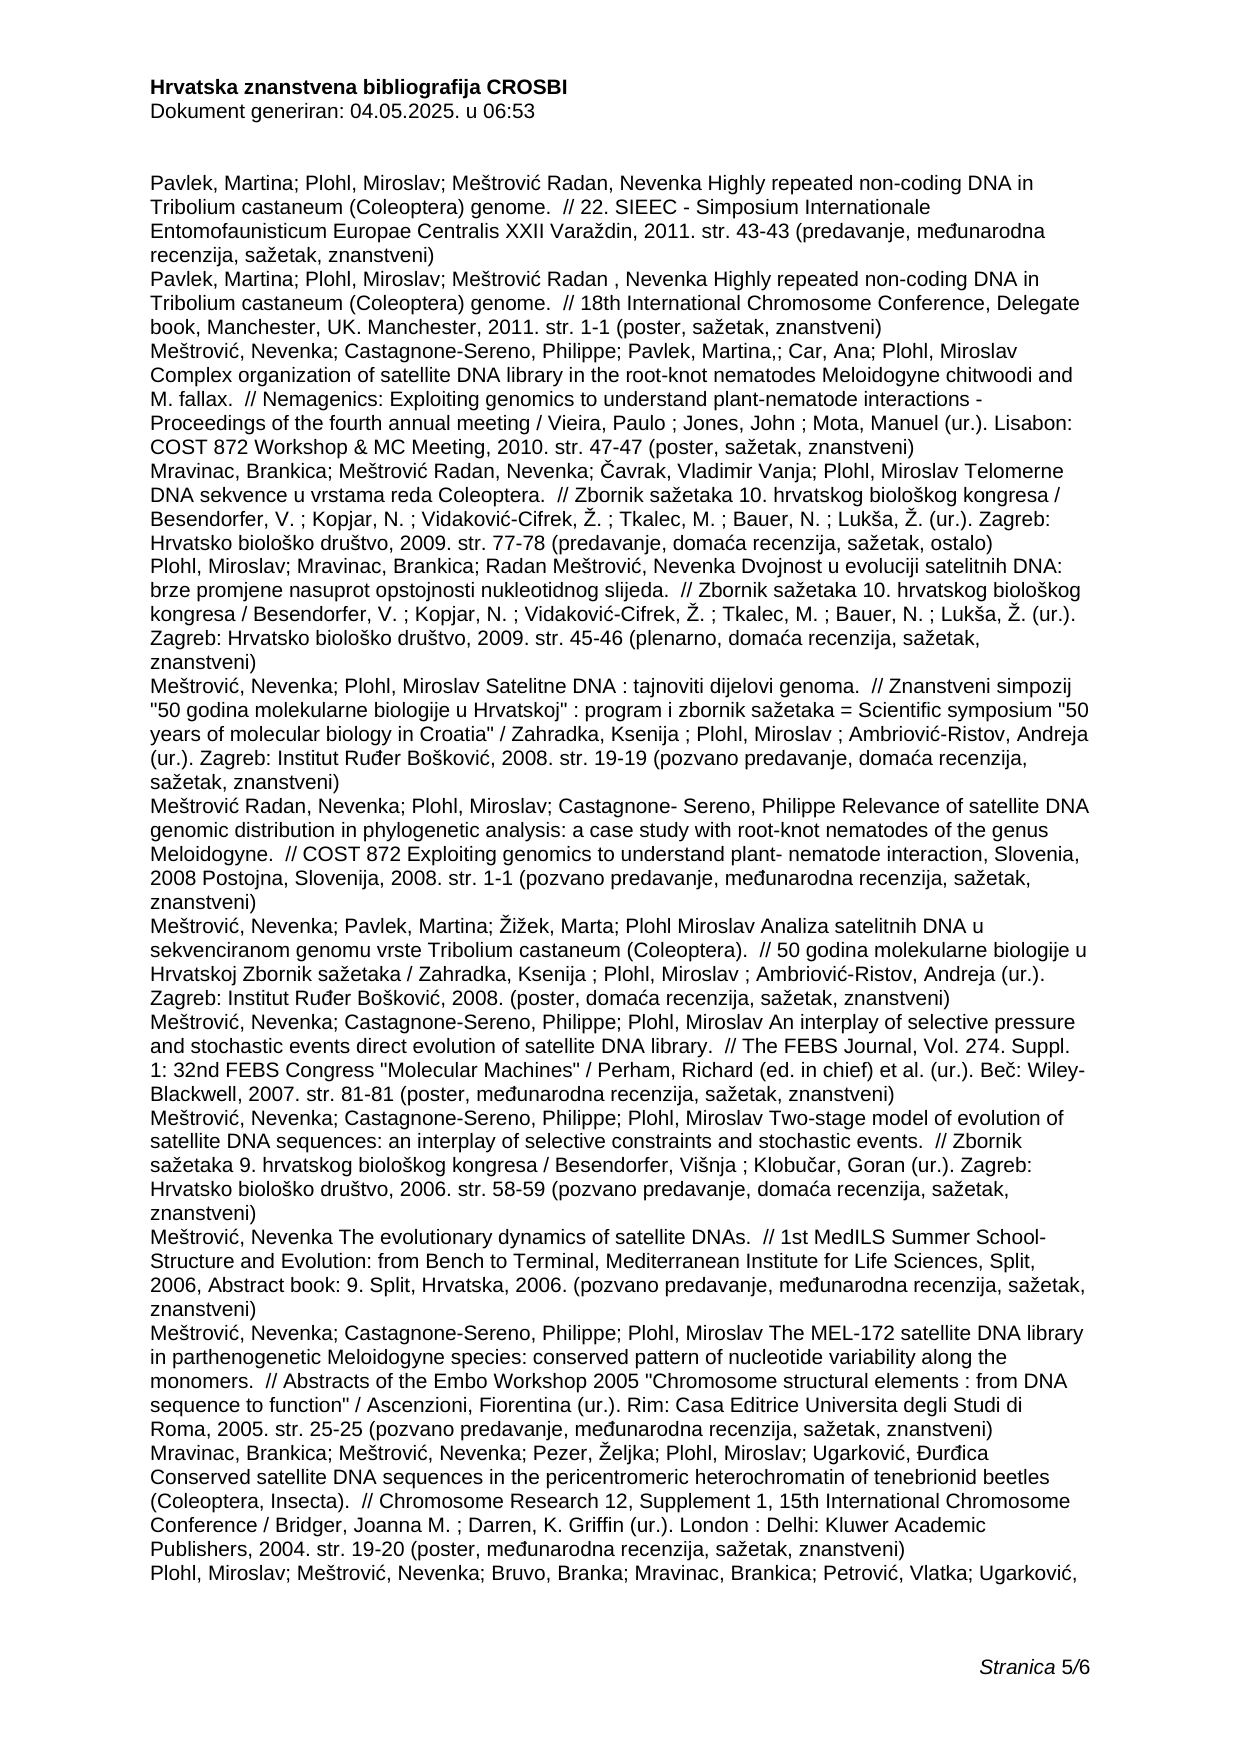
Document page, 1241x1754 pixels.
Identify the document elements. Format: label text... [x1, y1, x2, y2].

text Meštrović, Nevenka; Castagnone-Sereno, Philippe; Plohl, Miroslav [150, 1009, 1090, 1105]
text Pavlek, Martina; Plohl, Miroslav; Meštrović Radan, Nevenka [150, 171, 1090, 267]
text Meštrović, Nevenka [150, 1225, 1090, 1321]
text Meštrović Radan, Nevenka; Plohl, Miroslav; Castagnone- Sereno, Philippe [150, 794, 1090, 914]
text Meštrović, Nevenka; Plohl, Miroslav [150, 674, 1090, 794]
text Meštrović, Nevenka; Pavlek, Martina; Žižek, Marta; Plohl Miroslav [150, 914, 1090, 1009]
text Pavlek, Martina; Plohl, Miroslav; Meštrović Radan , Nevenka [150, 267, 1090, 339]
text Mravinac, Brankica; Meštrović, Nevenka; Pezer, Željka; Plohl, Miroslav; Ugarković, Đurđica [150, 1441, 1090, 1561]
text Mravinac, Brankica; Meštrović Radan, Nevenka; Čavrak, Vladimir Vanja; Plohl, Miroslav [150, 458, 1090, 554]
text Meštrović, Nevenka; Castagnone-Sereno, Philippe; Plohl, Miroslav [150, 1105, 1090, 1225]
text Meštrović, Nevenka; Castagnone-Sereno, Philippe; Pavlek, Martina,; Car, Ana; Plohl, Miroslav [150, 339, 1090, 458]
text Meštrović, Nevenka; Castagnone-Sereno, Philippe; Plohl, Miroslav [150, 1321, 1090, 1441]
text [150, 1561, 1090, 1584]
text Plohl, Miroslav; Mravinac, Brankica; Radan Meštrović, Nevenka [150, 554, 1090, 674]
